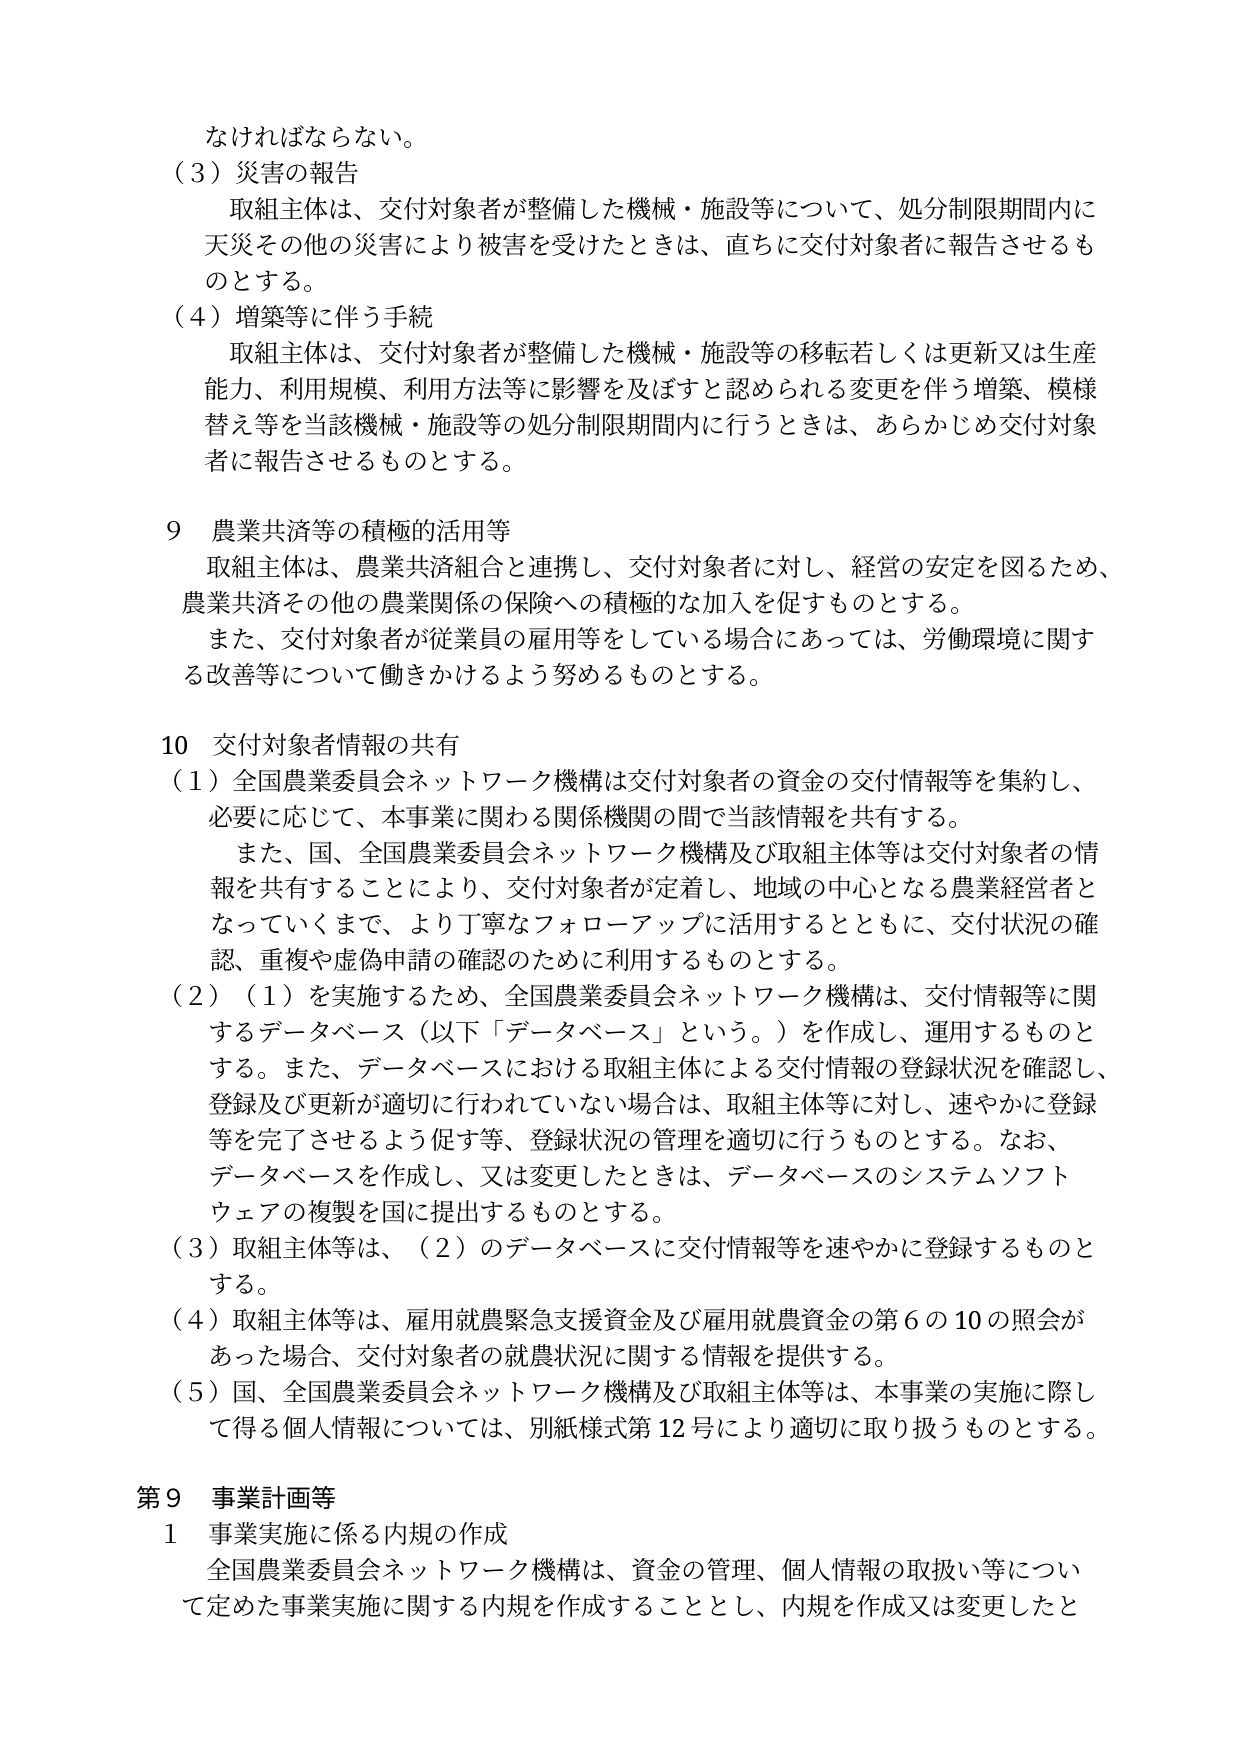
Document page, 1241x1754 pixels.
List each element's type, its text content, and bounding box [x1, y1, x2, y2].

subtitle １ 事業実施に係る内規の作成 [159, 1515, 1104, 1551]
subtitle 第９ 事業計画等 [136, 1478, 1104, 1515]
text 取組主体は、交付対象者が整備した機械・施設等の移転若しくは更新又は生産能力、利用規模、利用方法等に影響を及ぼすと認められる変更を伴う増築、模様替え等を当該機械・施設等の処分制限期間内に行うときは、あらかじめ交付対象者に報告させるものとする。 [204, 334, 1104, 477]
text （４）増築等に伴う手続 [136, 298, 1104, 334]
text また、交付対象者が従業員の雇用等をしている場合にあっては、労働環境に関する改善等について働きかけるよう努めるものとする。 [182, 619, 1104, 691]
text （３）取組主体等は、（２）のデータベースに交付情報等を速やかに登録するものとする。 [159, 1228, 1104, 1300]
text （３）災害の報告 [136, 154, 1104, 190]
text また、国、全国農業委員会ネットワーク機構及び取組主体等は交付対象者の情報を共有することにより、交付対象者が定着し、地域の中心となる農業経営者となっていくまで、より丁寧なフォローアップに活用するとともに、交付状況の確認、重複や虚偽申請の確認のために利用するものとする。 [136, 833, 1104, 977]
text ９ 農業共済等の積極的活用等 [136, 512, 1104, 547]
text （１）全国農業委員会ネットワーク機構は交付対象者の資金の交付情報等を集約し、必要に応じて、本事業に関わる関係機関の間で当該情報を共有する。 [159, 761, 1104, 833]
text （５）国、全国農業委員会ネットワーク機構及び取組主体等は、本事業の実施に際して得る個人情報については、別紙様式第12号により適切に取り扱うものとする。 [159, 1372, 1104, 1444]
text （２）（１）を実施するため、全国農業委員会ネットワーク機構は、交付情報等に関するデータベース（以下「データベース」という。）を作成し、運用するものとする。また、データベースにおける取組主体による交付情報の登録状況を確認し、登録及び更新が適切に行われていない場合は、取組主体等に対し、速やかに登録等を完了させるよう促す等、登録状況の管理を適切に行うものとする。なお、データベースを作成し、又は変更したときは、データベースのシステムソフトウェアの複製を国に提出するものとする。 [159, 977, 1104, 1228]
text 10 交付対象者情報の共有 [136, 725, 1104, 761]
text 取組主体は、交付対象者が整備した機械・施設等について、処分制限期間内に天災その他の災害により被害を受けたときは、直ちに交付対象者に報告させるものとする。 [204, 190, 1104, 298]
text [204, 118, 1104, 154]
text （４）取組主体等は、雇用就農緊急支援資金及び雇用就農資金の第６の10の照会があった場合、交付対象者の就農状況に関する情報を提供する。 [159, 1300, 1104, 1372]
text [182, 1551, 1104, 1622]
text 取組主体は、農業共済組合と連携し、交付対象者に対し、経営の安定を図るため、農業共済その他の農業関係の保険への積極的な加入を促すものとする。 [182, 547, 1104, 619]
